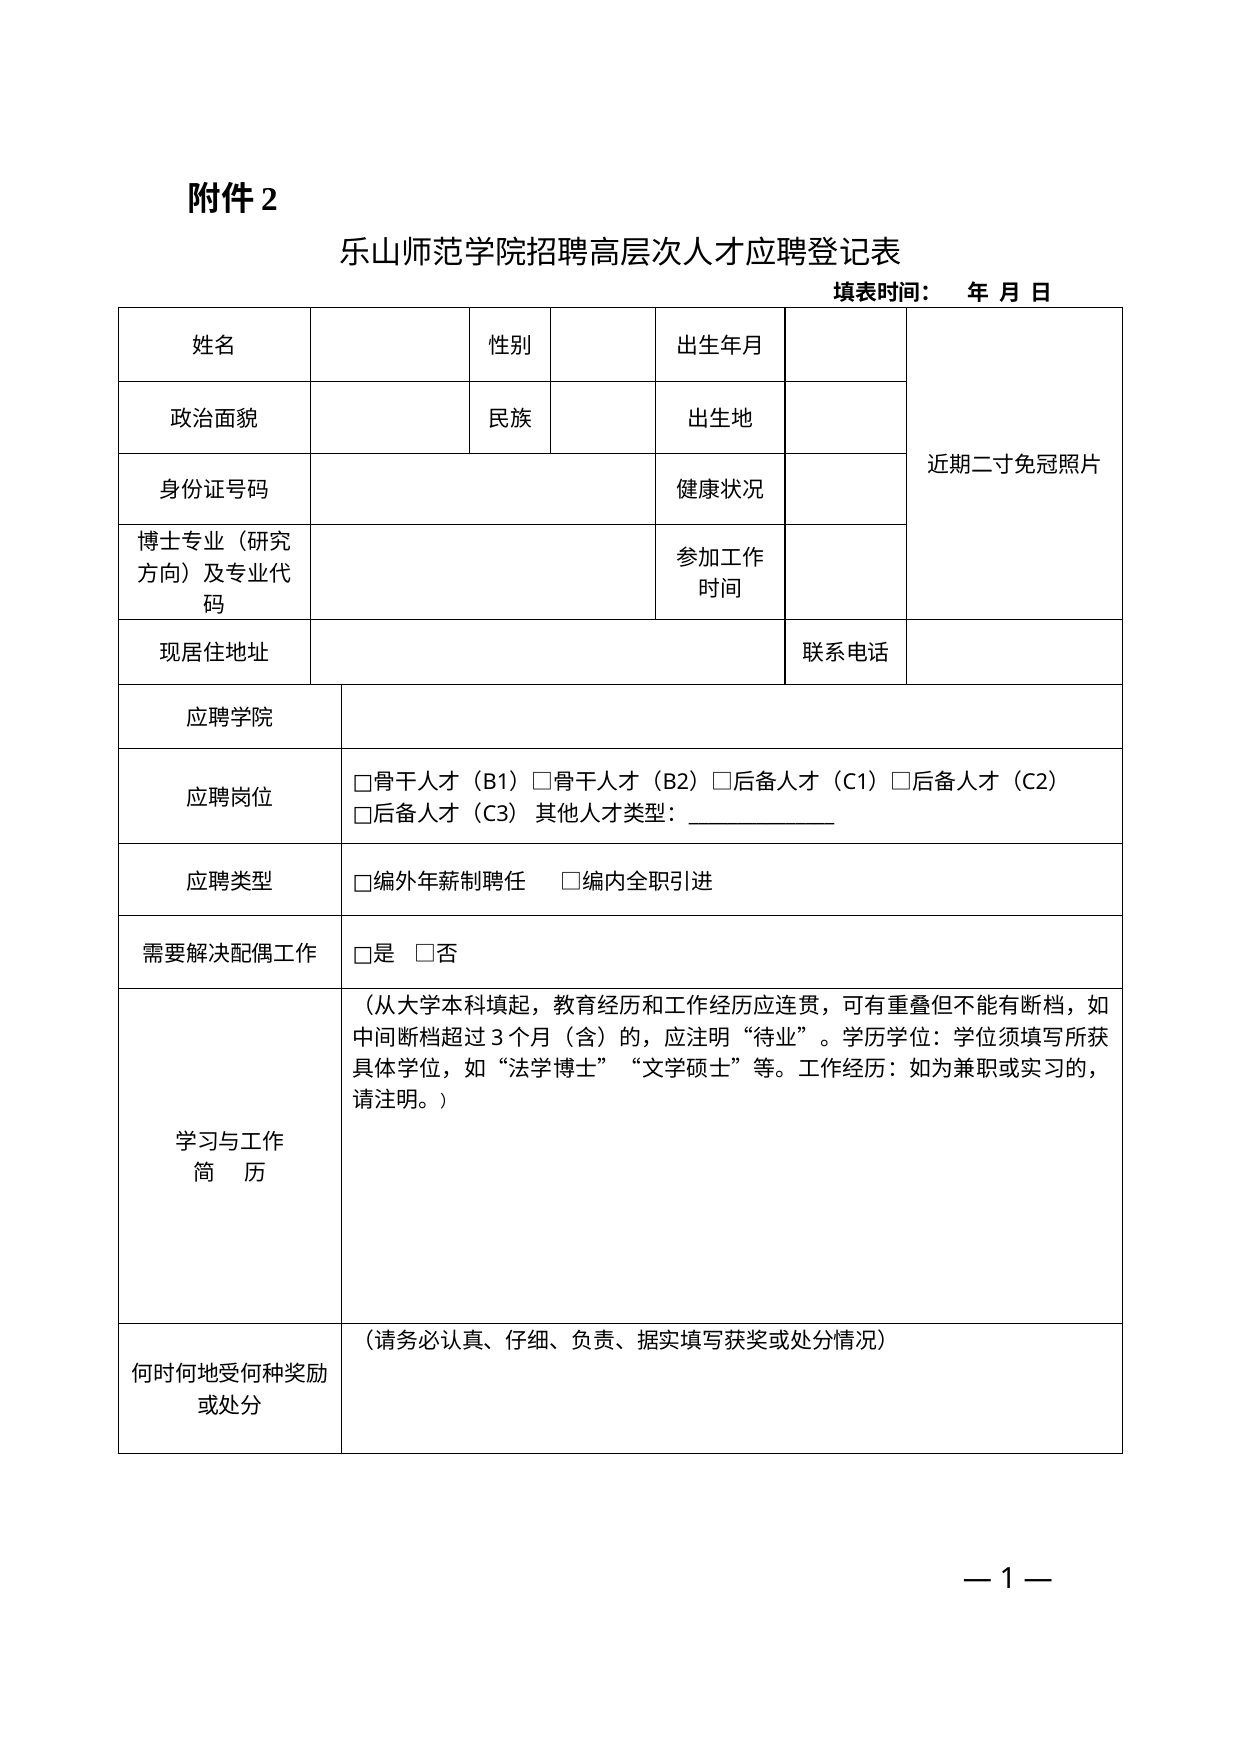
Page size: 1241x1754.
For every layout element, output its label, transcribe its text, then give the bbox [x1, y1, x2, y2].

table_header [786, 308, 906, 381]
table_cell 身份证号码 [119, 454, 310, 524]
table_cell 健康状况 [656, 454, 784, 524]
table_cell 民族 [470, 382, 550, 452]
table_cell □编外年薪制聘任 □编内全职引进 [342, 844, 1122, 915]
table_cell [786, 525, 906, 618]
table_cell [786, 382, 906, 452]
table_cell 应聘类型 [119, 844, 341, 915]
table_cell 应聘学院 [119, 685, 341, 748]
table_cell [786, 454, 906, 524]
table_header 出生年月 [656, 308, 784, 381]
table_cell 需要解决配偶工作 [119, 916, 341, 988]
table_cell （从大学本科填起，教育经历和工作经历应连贯，可有重叠但不能有断档，如中间断档超过3个月（含）的，应注明“待业”。学历学位：学位须填写所获具体学位，如“法学博士”“文学硕士”等。工作经历：如为兼职或实习的，请注明。） [342, 989, 1122, 1323]
table_cell 政治面貌 [119, 382, 310, 452]
table_cell [311, 382, 469, 452]
table_cell 学习与工作 简 历 [119, 989, 341, 1323]
table_header 近期二寸免冠照片 [907, 308, 1122, 618]
table_cell [311, 454, 655, 524]
table_cell 参加工作时间 [656, 525, 784, 618]
table_cell [342, 685, 1122, 748]
table_cell □是 □否 [342, 916, 1122, 988]
table_cell （请务必认真、仔细、负责、据实填写获奖或处分情况） [342, 1324, 1122, 1452]
table_header 性别 [470, 308, 550, 381]
text 附件2 [187, 166, 1053, 222]
table_cell 应聘岗位 [119, 749, 341, 843]
table_cell 联系电话 [786, 620, 906, 683]
table_cell 出生地 [656, 382, 784, 452]
table_cell [311, 525, 655, 618]
subtitle 乐山师范学院招聘高层次人才应聘登记表 [187, 222, 1053, 274]
table_cell □骨干人才（B1）□骨干人才（B2）□后备人才（C1）□后备人才（C2） □后备人才（C3） 其他人才类型：_______________ [342, 749, 1122, 843]
table_cell [311, 620, 784, 683]
text 填表时间： 年 月 日 [187, 274, 1053, 307]
table_cell 何时何地受何种奖励或处分 [119, 1324, 341, 1452]
table_header [311, 308, 469, 381]
table_header [551, 308, 655, 381]
table_cell 博士专业（研究方向）及专业代码 [119, 525, 310, 618]
table_header 姓名 [119, 308, 310, 381]
table_cell [551, 382, 655, 452]
table_cell 现居住地址 [119, 620, 310, 683]
table_cell [907, 620, 1122, 683]
